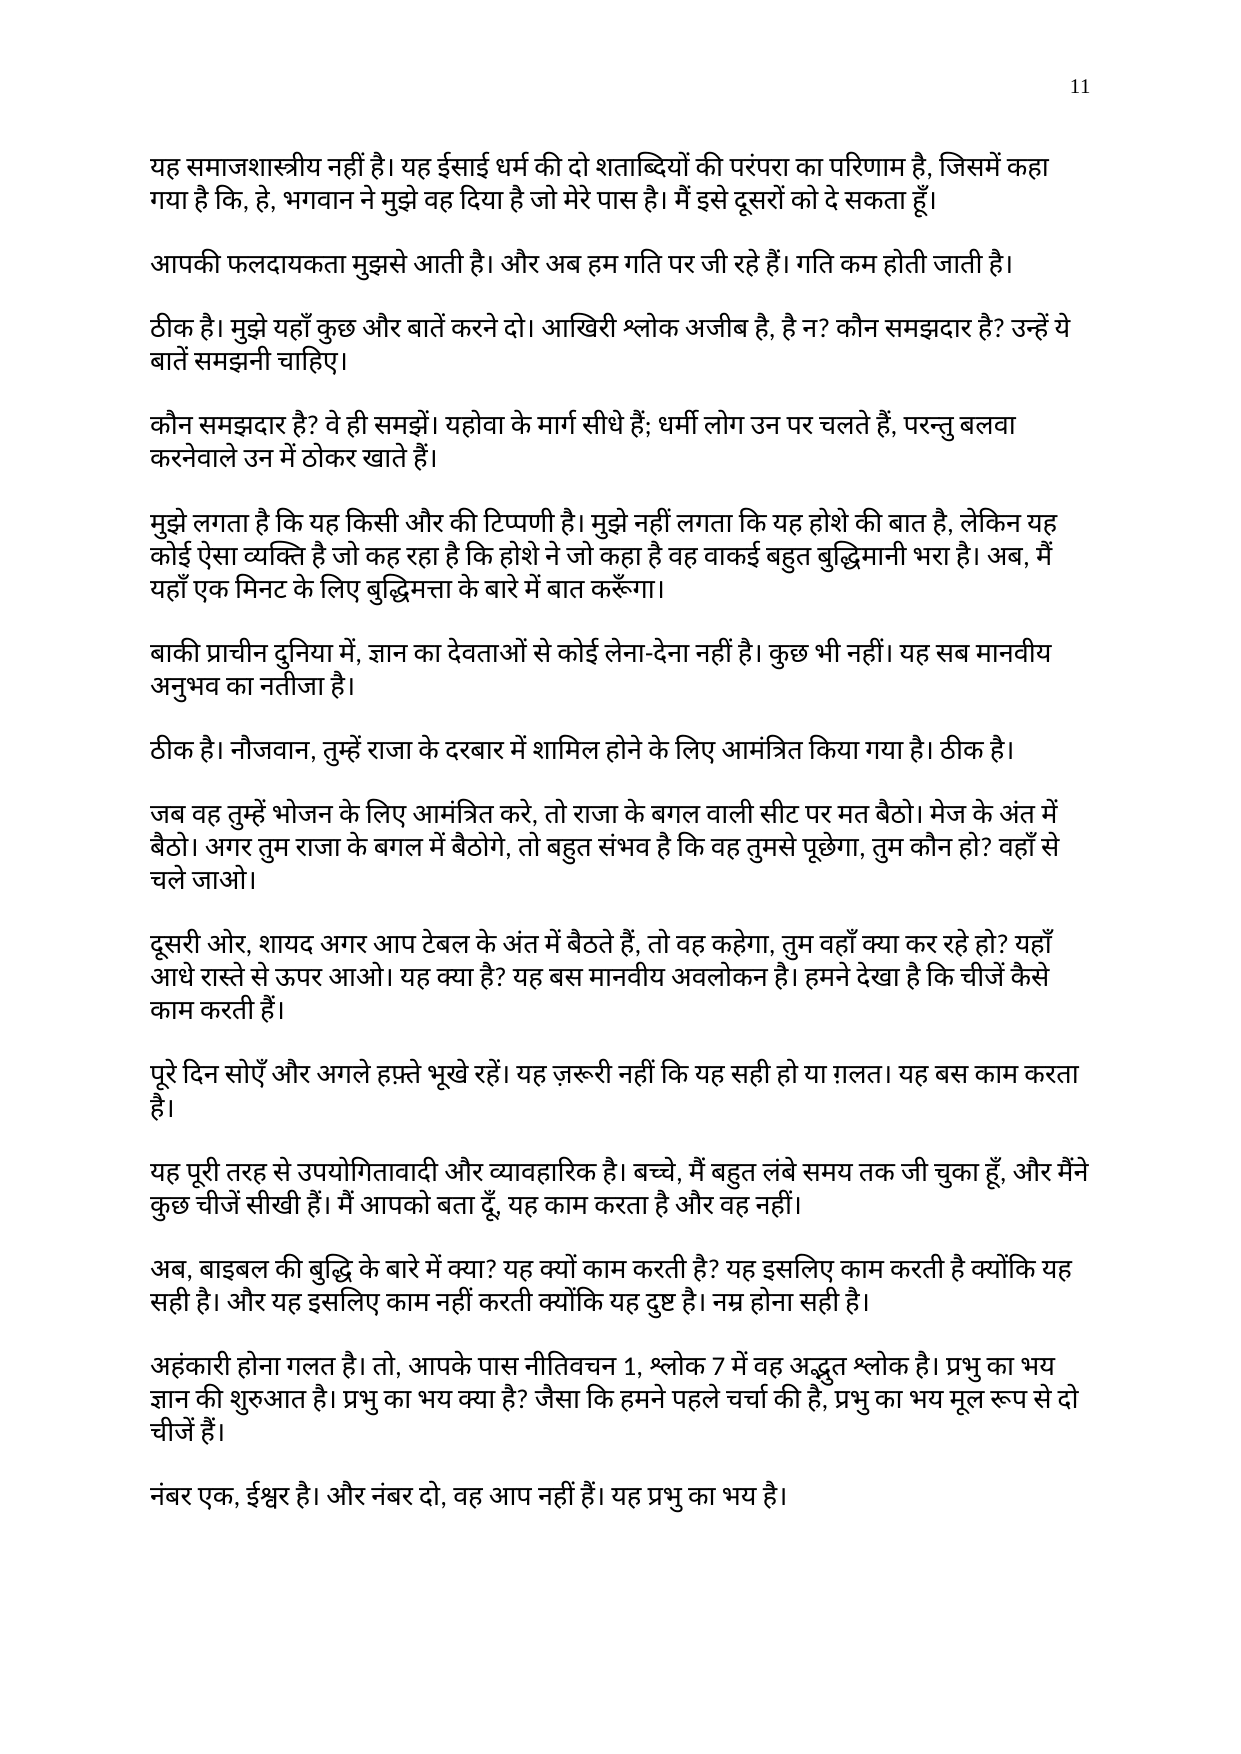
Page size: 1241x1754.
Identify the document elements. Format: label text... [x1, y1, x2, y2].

text पूरे दिन सोएँ और अगले हफ़्ते भूखे रहें। यह ज़रूरी नहीं कि यह सही हो या ग़लत। यह बस काम करता है। [150, 1058, 1090, 1124]
text अब, बाइबल की बुद्धि के बारे में क्या? यह क्यों काम करती है? यह इसलिए काम करती है क्योंकि यह सही है। और यह इसलिए काम नहीं करती क्योंकि यह दुष्ट है। नम्र होना सही है। [150, 1252, 1090, 1318]
text कौन समझदार है? वे ही समझें। यहोवा के मार्ग सीधे हैं; धर्मी लोग उन पर चलते हैं, परन्तु बलवा करनेवाले उन में ठोकर खाते हैं। [150, 408, 1090, 474]
text ठीक है। मुझे यहाँ कुछ और बातें करने दो। आखिरी श्लोक अजीब है, है न? कौन समझदार है? उन्हें ये बातें समझनी चाहिए। [150, 311, 1090, 377]
text मुझे लगता है कि यह किसी और की टिप्पणी है। मुझे नहीं लगता कि यह होशे की बात है, लेकिन यह कोई ऐसा व्यक्ति है जो कह रहा है कि होशे ने जो कहा है वह वाकई बहुत बुद्धिमानी भरा है। अब, मैं यहाँ एक मिनट के लिए बुद्धिमत्ता के बारे में बात करूँगा। [150, 506, 1090, 605]
text यह समाजशास्त्रीय नहीं है। यह ईसाई धर्म की दो शताब्दियों की परंपरा का परिणाम है, जिसमें कहा गया है कि, हे, भगवान ने मुझे वह दिया है जो मेरे पास है। मैं इसे दूसरों को दे सकता हूँ। [150, 150, 1090, 216]
text यह पूरी तरह से उपयोगितावादी और व्यावहारिक है। बच्चे, मैं बहुत लंबे समय तक जी चुका हूँ, और मैंने कुछ चीजें सीखी हैं। मैं आपको बता दूँ, यह काम करता है और वह नहीं। [150, 1155, 1090, 1221]
text बाकी प्राचीन दुनिया में, ज्ञान का देवताओं से कोई लेना-देना नहीं है। कुछ भी नहीं। यह सब मानवीय अनुभव का नतीजा है। [150, 636, 1090, 702]
text आपकी फलदायकता मुझसे आती है। और अब हम गति पर जी रहे हैं। गति कम होती जाती है। [150, 247, 1090, 280]
text ठीक है। नौजवान, तुम्हें राजा के दरबार में शामिल होने के लिए आमंत्रित किया गया है। ठीक है। [150, 733, 1090, 766]
text दूसरी ओर, शायद अगर आप टेबल के अंत में बैठते हैं, तो वह कहेगा, तुम वहाँ क्या कर रहे हो? यहाँ आधे रास्ते से ऊपर आओ। यह क्या है? यह बस मानवीय अवलोकन है। हमने देखा है कि चीजें कैसे काम करती हैं। [150, 927, 1090, 1027]
text नंबर एक, ईश्वर है। और नंबर दो, वह आप नहीं हैं। यह प्रभु का भय है। [150, 1479, 1090, 1512]
text जब वह तुम्हें भोजन के लिए आमंत्रित करे, तो राजा के बगल वाली सीट पर मत बैठो। मेज के अंत में बैठो। अगर तुम राजा के बगल में बैठोगे, तो बहुत संभव है कि वह तुमसे पूछेगा, तुम कौन हो? वहाँ से चले जाओ। [150, 797, 1090, 896]
text अहंकारी होना गलत है। तो, आपके पास नीतिवचन 1, श्लोक 7 में वह अद्भुत श्लोक है। प्रभु का भय ज्ञान की शुरुआत है। प्रभु का भय क्या है? जैसा कि हमने पहले चर्चा की है, प्रभु का भय मूल रूप से दो चीजें हैं। [150, 1349, 1090, 1448]
